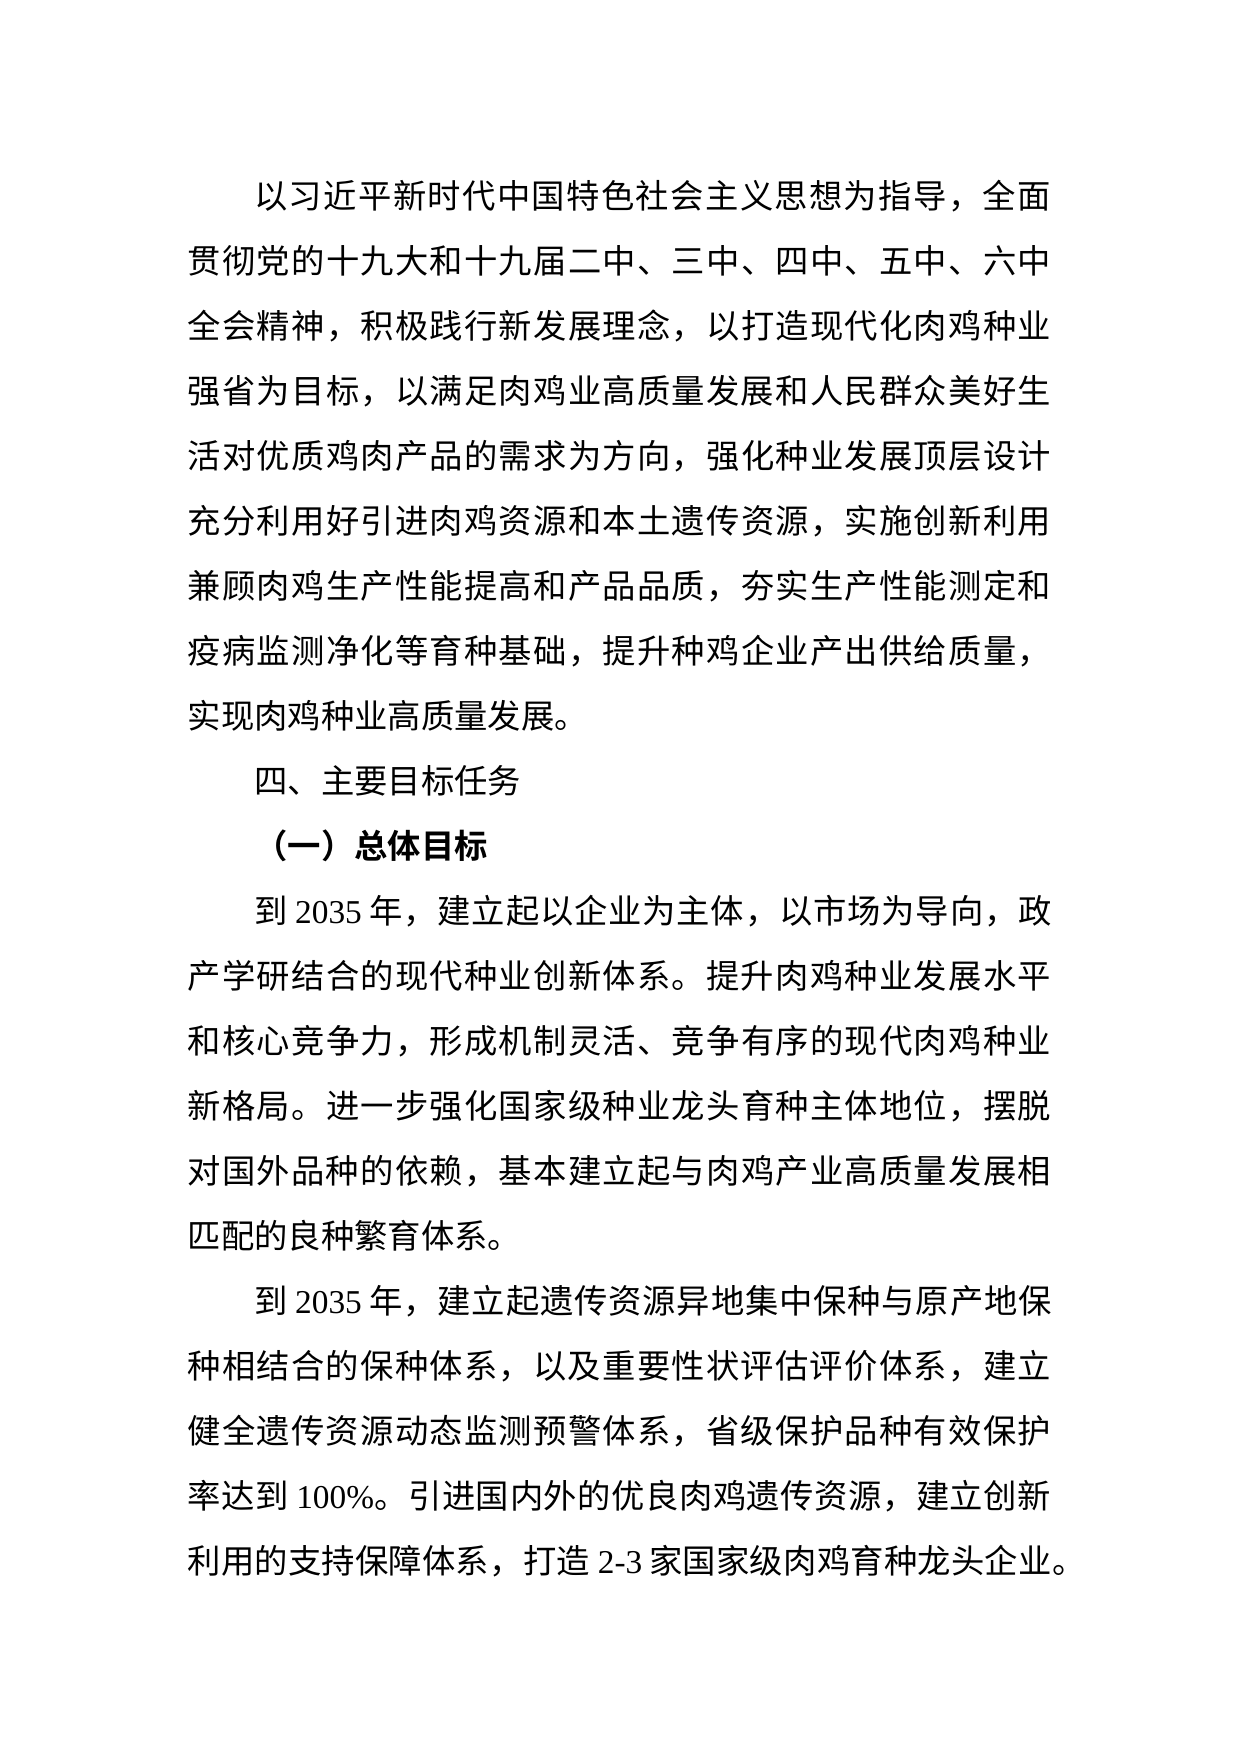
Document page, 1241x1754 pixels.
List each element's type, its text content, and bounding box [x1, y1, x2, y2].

text （一）总体目标 [187, 812, 1053, 877]
text 四、主要目标任务 [187, 747, 1053, 812]
text 以习近平新时代中国特色社会主义思想为指导，全面贯彻党的十九大和十九届二中、三中、四中、五中、六中全会精神，积极践行新发展理念，以打造现代化肉鸡种业强省为目标，以满足肉鸡业高质量发展和人民群众美好生活对优质鸡肉产品的需求为方向，强化种业发展顶层设计，充分利用好引进肉鸡资源和本土遗传资源，实施创新利用，兼顾肉鸡生产性能提高和产品品质，夯实生产性能测定和疫病监测净化等育种基础，提升种鸡企业产出供给质量，实现肉鸡种业高质量发展。 [187, 162, 1053, 747]
text 到2035年，建立起以企业为主体，以市场为导向，政产学研结合的现代种业创新体系。提升肉鸡种业发展水平和核心竞争力，形成机制灵活、竞争有序的现代肉鸡种业新格局。进一步强化国家级种业龙头育种主体地位，摆脱对国外品种的依赖，基本建立起与肉鸡产业高质量发展相匹配的良种繁育体系。 [187, 877, 1053, 1267]
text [187, 1267, 1053, 1592]
